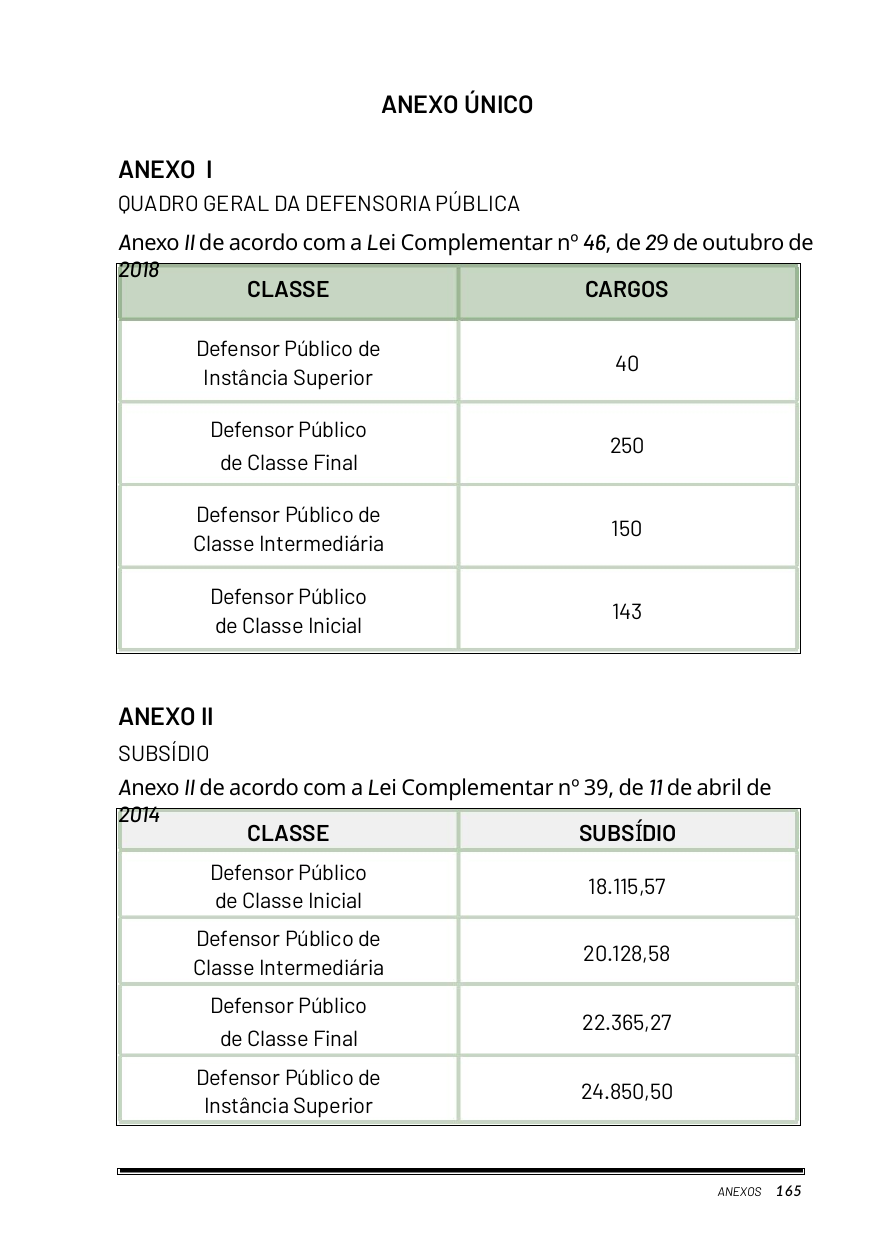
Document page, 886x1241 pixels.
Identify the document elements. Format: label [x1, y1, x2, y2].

picture [118, 1169, 804, 1174]
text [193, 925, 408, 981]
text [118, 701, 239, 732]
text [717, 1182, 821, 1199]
picture [117, 809, 800, 1125]
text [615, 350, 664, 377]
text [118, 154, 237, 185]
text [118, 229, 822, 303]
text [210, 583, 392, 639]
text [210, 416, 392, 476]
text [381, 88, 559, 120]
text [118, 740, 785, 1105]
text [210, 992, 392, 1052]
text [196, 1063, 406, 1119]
picture [117, 264, 800, 653]
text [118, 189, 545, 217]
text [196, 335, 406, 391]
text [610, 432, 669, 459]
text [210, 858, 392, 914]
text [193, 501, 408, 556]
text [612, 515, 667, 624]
